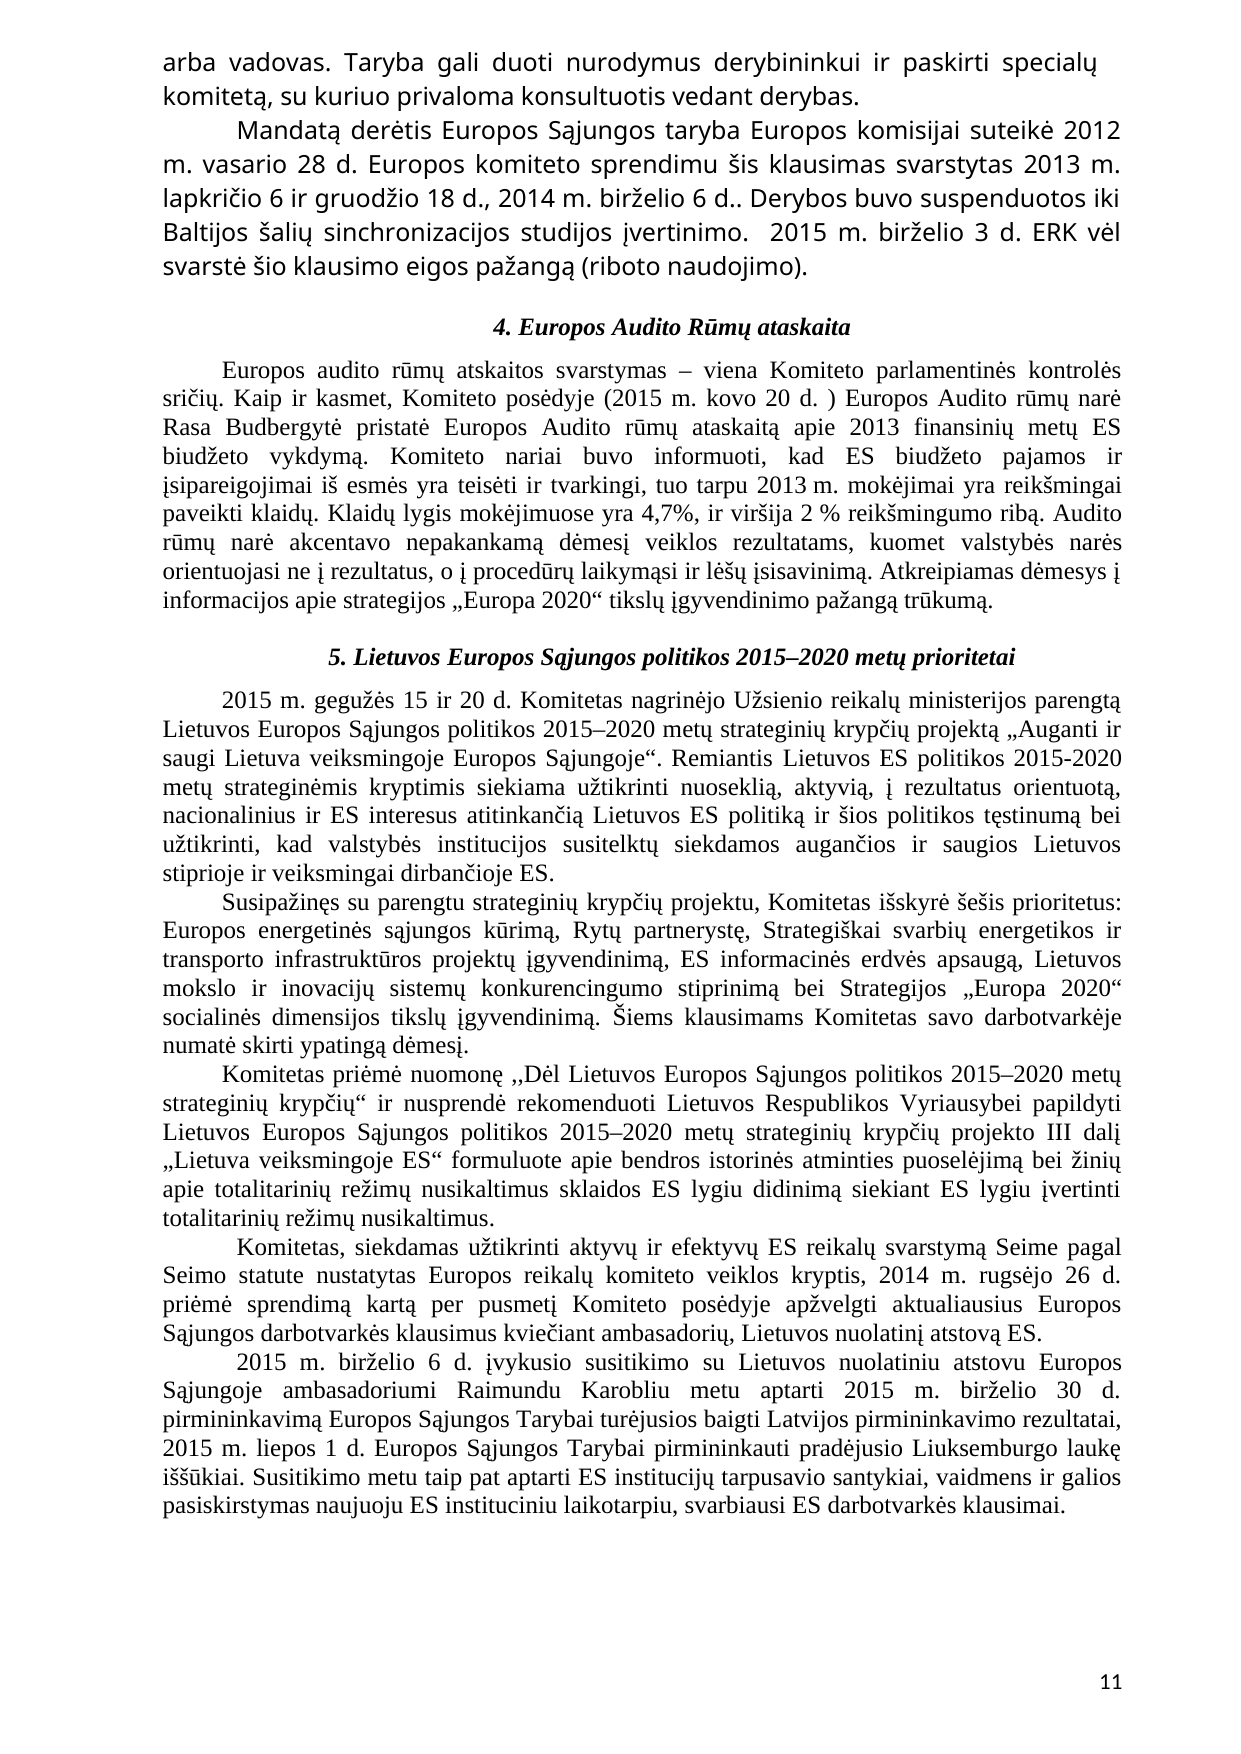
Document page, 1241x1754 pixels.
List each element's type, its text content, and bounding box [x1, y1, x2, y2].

text Komitetas priėmė nuomonę ,,Dėl Lietuvos Europos Sąjungos politikos 2015–2020 metų strateginių krypčių“ ir nusprendė rekomenduoti Lietuvos Respublikos Vyriausybei papildyti Lietuvos Europos Sąjungos politikos 2015–2020 metų strateginių krypčių projekto III dalį „Lietuva veiksmingoje ES“ formuluote apie bendros istorinės atminties puoselėjimą bei žinių apie totalitarinių režimų nusikaltimus sklaidos ES lygiu didinimą siekiant ES lygiu įvertinti totalitarinių režimų nusikaltimus. [162, 1059, 1122, 1232]
text Susipažinęs su parengtu strateginių krypčių projektu, Komitetas išskyrė šešis prioritetus: Europos energetinės sąjungos kūrimą, Rytų partnerystę, Strategiškai svarbių energetikos ir transporto infrastruktūros projektų įgyvendinimą, ES informacinės erdvės apsaugą, Lietuvos mokslo ir inovacijų sistemų konkurencingumo stiprinimą bei Strategijos „Europa 2020“ socialinės dimensijos tikslų įgyvendinimą. Šiems klausimams Komitetas savo darbotvarkėje numatė skirti ypatingą dėmesį. [162, 887, 1122, 1059]
text 2015 m. gegužės 15 ir 20 d. Komitetas nagrinėjo Užsienio reikalų ministerijos parengtą Lietuvos Europos Sąjungos politikos 2015–2020 metų strateginių krypčių projektą „Auganti ir saugi Lietuva veiksmingoje Europos Sąjungoje“. Remiantis Lietuvos ES politikos 2015-2020 metų strateginėmis kryptimis siekiama užtikrinti nuoseklią, aktyvią, į rezultatus orientuotą, nacionalinius ir ES interesus atitinkančią Lietuvos ES politiką ir šios politikos tęstinumą bei užtikrinti, kad valstybės institucijos susitelktų siekdamos augančios ir saugios Lietuvos stiprioje ir veiksmingai dirbančioje ES. [162, 685, 1122, 887]
text Europos audito rūmų atskaitos svarstymas – viena Komiteto parlamentinės kontrolės sričių. Kaip ir kasmet, Komiteto posėdyje (2015 m. kovo 20 d. ) Europos Audito rūmų narė Rasa Budbergytė pristatė Europos Audito rūmų ataskaitą apie 2013 finansinių metų ES biudžeto vykdymą. Komiteto nariai buvo informuoti, kad ES biudžeto pajamos ir įsipareigojimai iš esmės yra teisėti ir tvarkingi, tuo tarpu 2013 m. mokėjimai yra reikšmingai paveikti klaidų. Klaidų lygis mokėjimuose yra 4,7%, ir viršija 2 % reikšmingumo ribą. Audito rūmų narė akcentavo nepakankamą dėmesį veiklos rezultatams, kuomet valstybės narės orientuojasi ne į rezultatus, o į procedūrų laikymąsi ir lėšų įsisavinimą. Atkreipiamas dėmesys į informacijos apie strategijos „Europa 2020“ tikslų įgyvendinimo pažangą trūkumą. [162, 355, 1122, 613]
text 4. Europos Audito Rūmų ataskaita [162, 312, 1122, 340]
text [162, 44, 1099, 112]
text 5. Lietuvos Europos Sąjungos politikos 2015–2020 metų prioritetai [162, 642, 1122, 671]
text Mandatą derėtis Europos Sąjungos taryba Europos komisijai suteikė 2012 m. vasario 28 d. Europos komiteto sprendimu šis klausimas svarstytas 2013 m. lapkričio 6 ir gruodžio 18 d., 2014 m. birželio 6 d.. Derybos buvo suspenduotos iki Baltijos šalių sinchronizacijos studijos įvertinimo. 2015 m. birželio 3 d. ERK vėl svarstė šio klausimo eigos pažangą (riboto naudojimo). [162, 112, 1122, 283]
text 2015 m. birželio 6 d. įvykusio susitikimo su Lietuvos nuolatiniu atstovu Europos Sąjungoje ambasadoriumi Raimundu Karobliu metu aptarti 2015 m. birželio 30 d. pirmininkavimą Europos Sąjungos Tarybai turėjusios baigti Latvijos pirmininkavimo rezultatai, 2015 m. liepos 1 d. Europos Sąjungos Tarybai pirmininkauti pradėjusio Liuksemburgo laukę iššūkiai. Susitikimo metu taip pat aptarti ES institucijų tarpusavio santykiai, vaidmens ir galios pasiskirstymas naujuoju ES instituciniu laikotarpiu, svarbiausi ES darbotvarkės klausimai. [162, 1347, 1122, 1519]
text Komitetas, siekdamas užtikrinti aktyvų ir efektyvų ES reikalų svarstymą Seime pagal Seimo statute nustatytas Europos reikalų komiteto veiklos kryptis, 2014 m. rugsėjo 26 d. priėmė sprendimą kartą per pusmetį Komiteto posėdyje apžvelgti aktualiausius Europos Sąjungos darbotvarkės klausimus kviečiant ambasadorių, Lietuvos nuolatinį atstovą ES. [162, 1232, 1122, 1347]
